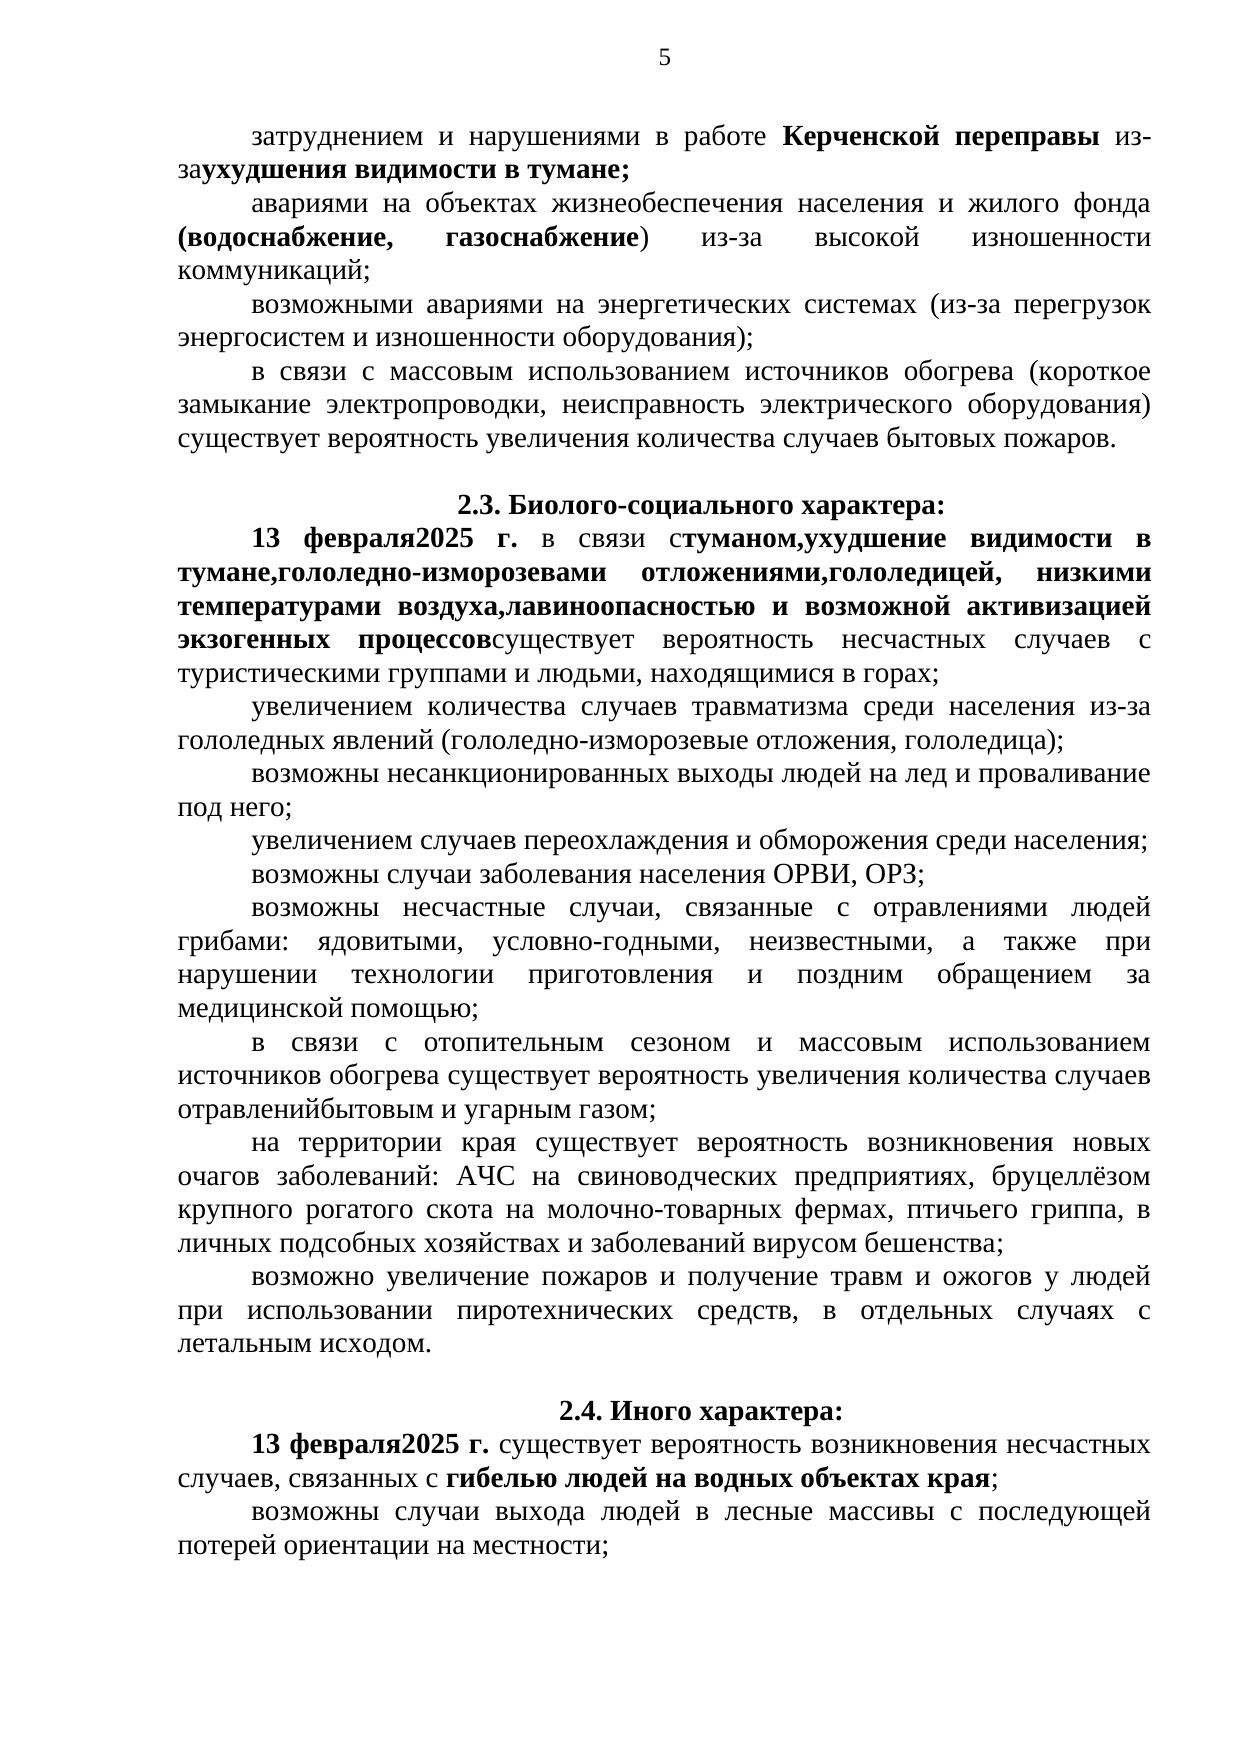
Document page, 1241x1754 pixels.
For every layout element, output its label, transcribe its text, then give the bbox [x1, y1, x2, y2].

text возможны несанкционированных выходы людей на лед и проваливание под него; [177, 755, 1152, 822]
text возможны случаи заболевания населения ОРВИ, ОРЗ; [177, 856, 1152, 889]
text затруднением и нарушениями в работе Керченской переправы из-заухудшения видимости в тумане; [177, 118, 1152, 185]
text увеличением количества случаев травматизма среди населения из-за гололедных явлений (гололедно-изморозевые отложения, гололедица); [177, 688, 1152, 755]
text на территории края существует вероятность возникновения новых очагов заболеваний: АЧС на свиноводческих предприятиях, бруцеллёзом крупного рогатого скота на молочно-товарных фермах, птичьего гриппа, в личных подсобных хозяйствах и заболеваний вирусом бешенства; [177, 1124, 1152, 1258]
text 2.4. Иного характера: [177, 1393, 1152, 1426]
text авариями на объектах жизнеобеспечения населения и жилого фонда (водоснабжение, газоснабжение) из-за высокой изношенности коммуникаций; [177, 185, 1152, 286]
text возможными авариями на энергетических системах (из-за перегрузок энергосистем и изношенности оборудования); [177, 286, 1152, 353]
text возможны несчастные случаи, связанные с отравлениями людей грибами: ядовитыми, условно-годными, неизвестными, а также при нарушении технологии приготовления и поздним обращением за медицинской помощью; [177, 889, 1152, 1024]
text в связи с отопительным сезоном и массовым использованием источников обогрева существует вероятность увеличения количества случаев отравленийбытовым и угарным газом; [177, 1024, 1152, 1124]
text в связи с массовым использованием источников обогрева (короткое замыкание электропроводки, неисправность электрического оборудования) существует вероятность увеличения количества случаев бытовых пожаров. [177, 353, 1152, 453]
text возможны случаи выхода людей в лесные массивы с последующей потерей ориентации на местности; [177, 1493, 1152, 1560]
text 2.3. Биолого-социального характера: [177, 487, 1152, 521]
text 13 февраля2025 г. в связи стуманом,ухудшение видимости в тумане,гололедно-изморозевами отложениями,гололедицей, низкими температурами воздуха,лавиноопасностью и возможной активизацией экзогенных процессовсуществует вероятность несчастных случаев с туристическими группами и людьми, находящимися в горах; [177, 521, 1152, 688]
text возможно увеличение пожаров и получение травм и ожогов у людей при использовании пиротехнических средств, в отдельных случаях с летальным исходом. [177, 1258, 1152, 1359]
text 13 февраля2025 г. существует вероятность возникновения несчастных случаев, связанных с гибелью людей на водных объектах края; [177, 1426, 1152, 1493]
text увеличением случаев переохлаждения и обморожения среди населения; [177, 822, 1152, 856]
